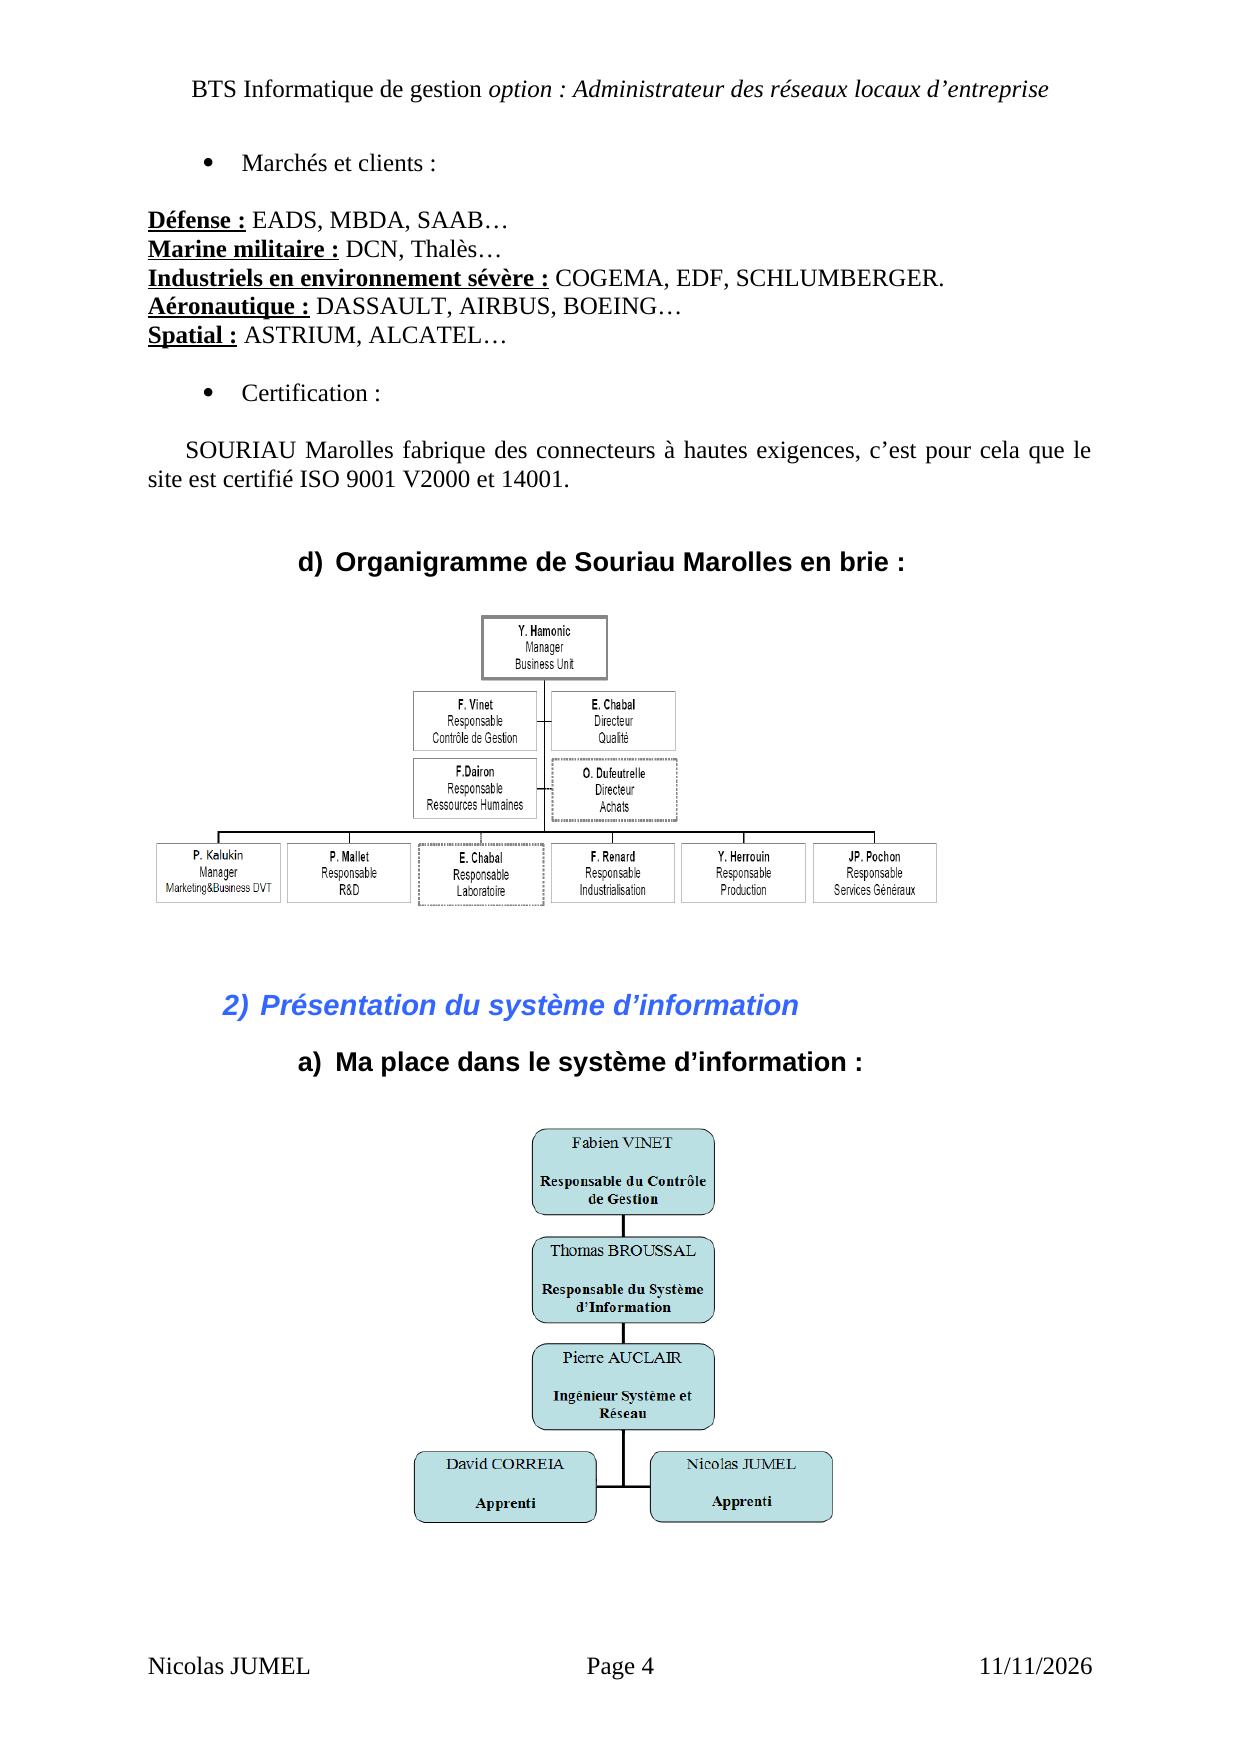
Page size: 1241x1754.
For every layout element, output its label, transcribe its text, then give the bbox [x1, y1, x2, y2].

list Marchés et clients : [204, 148, 1093, 176]
text Marine militaire : DCN, Thalès… [148, 234, 1093, 263]
picture [391, 1112, 849, 1536]
subtitle Présentation du système d’information [223, 988, 1093, 1021]
picture [154, 615, 938, 906]
text Industriels en environnement sévère : COGEMA, EDF, SCHLUMBERGER. [148, 263, 1093, 291]
subtitle Organigramme de Souriau Marolles en brie : [298, 546, 1093, 578]
text Défense : EADS, MBDA, SAAB… [148, 205, 1093, 234]
subtitle Ma place dans le système d’information : [298, 1046, 1093, 1077]
text Spatial : ASTRIUM, ALCATEL… [148, 320, 1093, 349]
list Certification : [204, 378, 1093, 406]
text SOURIAU Marolles fabrique des connecteurs à hautes exigences, c’est pour cela que le site est certifié ISO 9001 V2000 et 14001. [148, 435, 1093, 493]
text Aéronautique : DASSAULT, AIRBUS, BOEING… [148, 291, 1093, 320]
